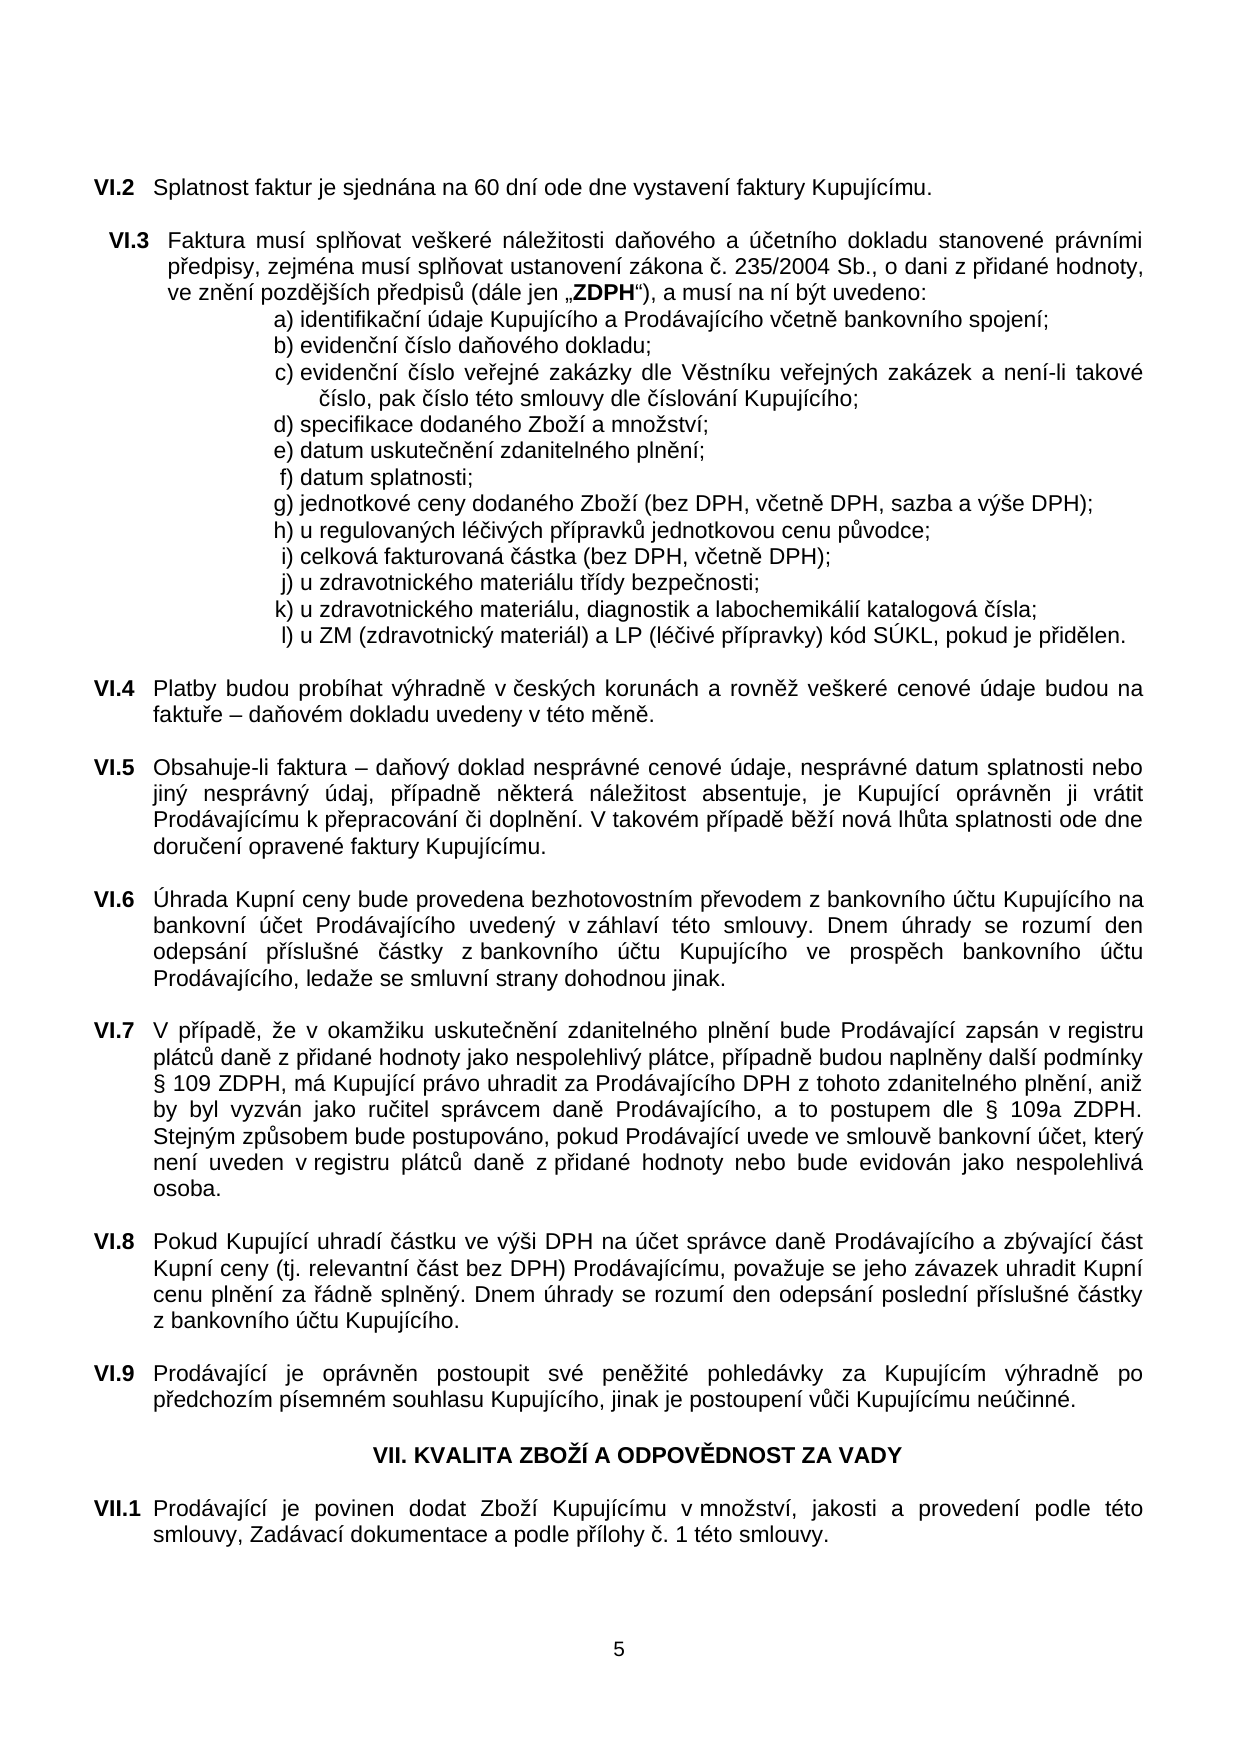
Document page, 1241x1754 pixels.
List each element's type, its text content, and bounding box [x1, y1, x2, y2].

list u ZM (zdravotnický materiál) a LP (léčivé přípravky) kód SÚKL, pokud je přidělen. [300, 622, 1144, 648]
list specifikace dodaného Zboží a množství; [300, 411, 1144, 437]
list evidenční číslo daňového dokladu; [300, 332, 1144, 358]
list jednotkové ceny dodaného Zboží (bez DPH, včetně DPH, sazba a výše DPH); [300, 490, 1144, 517]
text Platby budou probíhat výhradně v českých korunách a rovněž veškeré cenové údaje budou na faktuře – daňovém dokladu uvedeny v této měně. [94, 675, 1144, 727]
subtitle Kvalita zboží a odpovědnost za vady [131, 1439, 1144, 1468]
list u zdravotnického materiálu, diagnostik a labochemikálií katalogová čísla; [300, 596, 1144, 622]
text Splatnost faktur je sjednána na 60 dní ode dne vystavení faktury Kupujícímu. [94, 174, 1144, 200]
list Faktura musí splňovat veškeré náležitosti daňového a účetního dokladu stanovené právními předpisy, zejména musí splňovat ustanovení zákona č. 235/2004 Sb., o dani z přidané hodnoty, ve znění pozdějších předpisů (dále jen „ZDPH“), a musí na ní být uvedeno: [108, 227, 1144, 306]
text Pokud Kupující uhradí částku ve výši DPH na účet správce daně Prodávajícího a zbývající část Kupní ceny (tj. relevantní část bez DPH) Prodávajícímu, považuje se jeho závazek uhradit Kupní cenu plnění za řádně splněný. Dnem úhrady se rozumí den odepsání poslední příslušné částky z bankovního účtu Kupujícího. [94, 1228, 1144, 1333]
text Obsahuje-li faktura – daňový doklad nesprávné cenové údaje, nesprávné datum splatnosti nebo jiný nesprávný údaj, případně některá náležitost absentuje, je Kupující oprávněn ji vrátit Prodávajícímu k přepracování či doplnění. V takovém případě běží nová lhůta splatnosti ode dne doručení opravené faktury Kupujícímu. [94, 754, 1144, 859]
text Prodávající je povinen dodat Zboží Kupujícímu v množství, jakosti a provedení podle této smlouvy, Zadávací dokumentace a podle přílohy č. 1 této smlouvy. [94, 1494, 1144, 1547]
list celková fakturovaná částka (bez DPH, včetně DPH); [300, 543, 1144, 569]
list evidenční číslo veřejné zakázky dle Věstníku veřejných zakázek a není-li takové číslo, pak číslo této smlouvy dle číslování Kupujícího; [300, 358, 1144, 411]
text Úhrada Kupní ceny bude provedena bezhotovostním převodem z bankovního účtu Kupujícího na bankovní účet Prodávajícího uvedený v záhlaví této smlouvy. Dnem úhrady se rozumí den odepsání příslušné částky z bankovního účtu Kupujícího ve prospěch bankovního účtu Prodávajícího, ledaže se smluvní strany dohodnou jinak. [94, 886, 1144, 991]
text Prodávající je oprávněn postoupit své peněžité pohledávky za Kupujícím výhradně po předchozím písemném souhlasu Kupujícího, jinak je postoupení vůči Kupujícímu neúčinné. [94, 1360, 1144, 1413]
list datum uskutečnění zdanitelného plnění; [300, 437, 1144, 464]
list u zdravotnického materiálu třídy bezpečnosti; [300, 569, 1144, 596]
list u regulovaných léčivých přípravků jednotkovou cenu původce; [300, 517, 1144, 543]
text V případě, že v okamžiku uskutečnění zdanitelného plnění bude Prodávající zapsán v registru plátců daně z přidané hodnoty jako nespolehlivý plátce, případně budou naplněny další podmínky § 109 ZDPH, má Kupující právo uhradit za Prodávajícího DPH z tohoto zdanitelného plnění, aniž by byl vyzván jako ručitel správcem daně Prodávajícího, a to postupem dle § 109a ZDPH. Stejným způsobem bude postupováno, pokud Prodávající uvede ve smlouvě bankovní účet, který není uveden v registru plátců daně z přidané hodnoty nebo bude evidován jako nespolehlivá osoba. [94, 1017, 1144, 1202]
list identifikační údaje Kupujícího a Prodávajícího včetně bankovního spojení; [300, 306, 1144, 332]
list datum splatnosti; [300, 464, 1144, 490]
